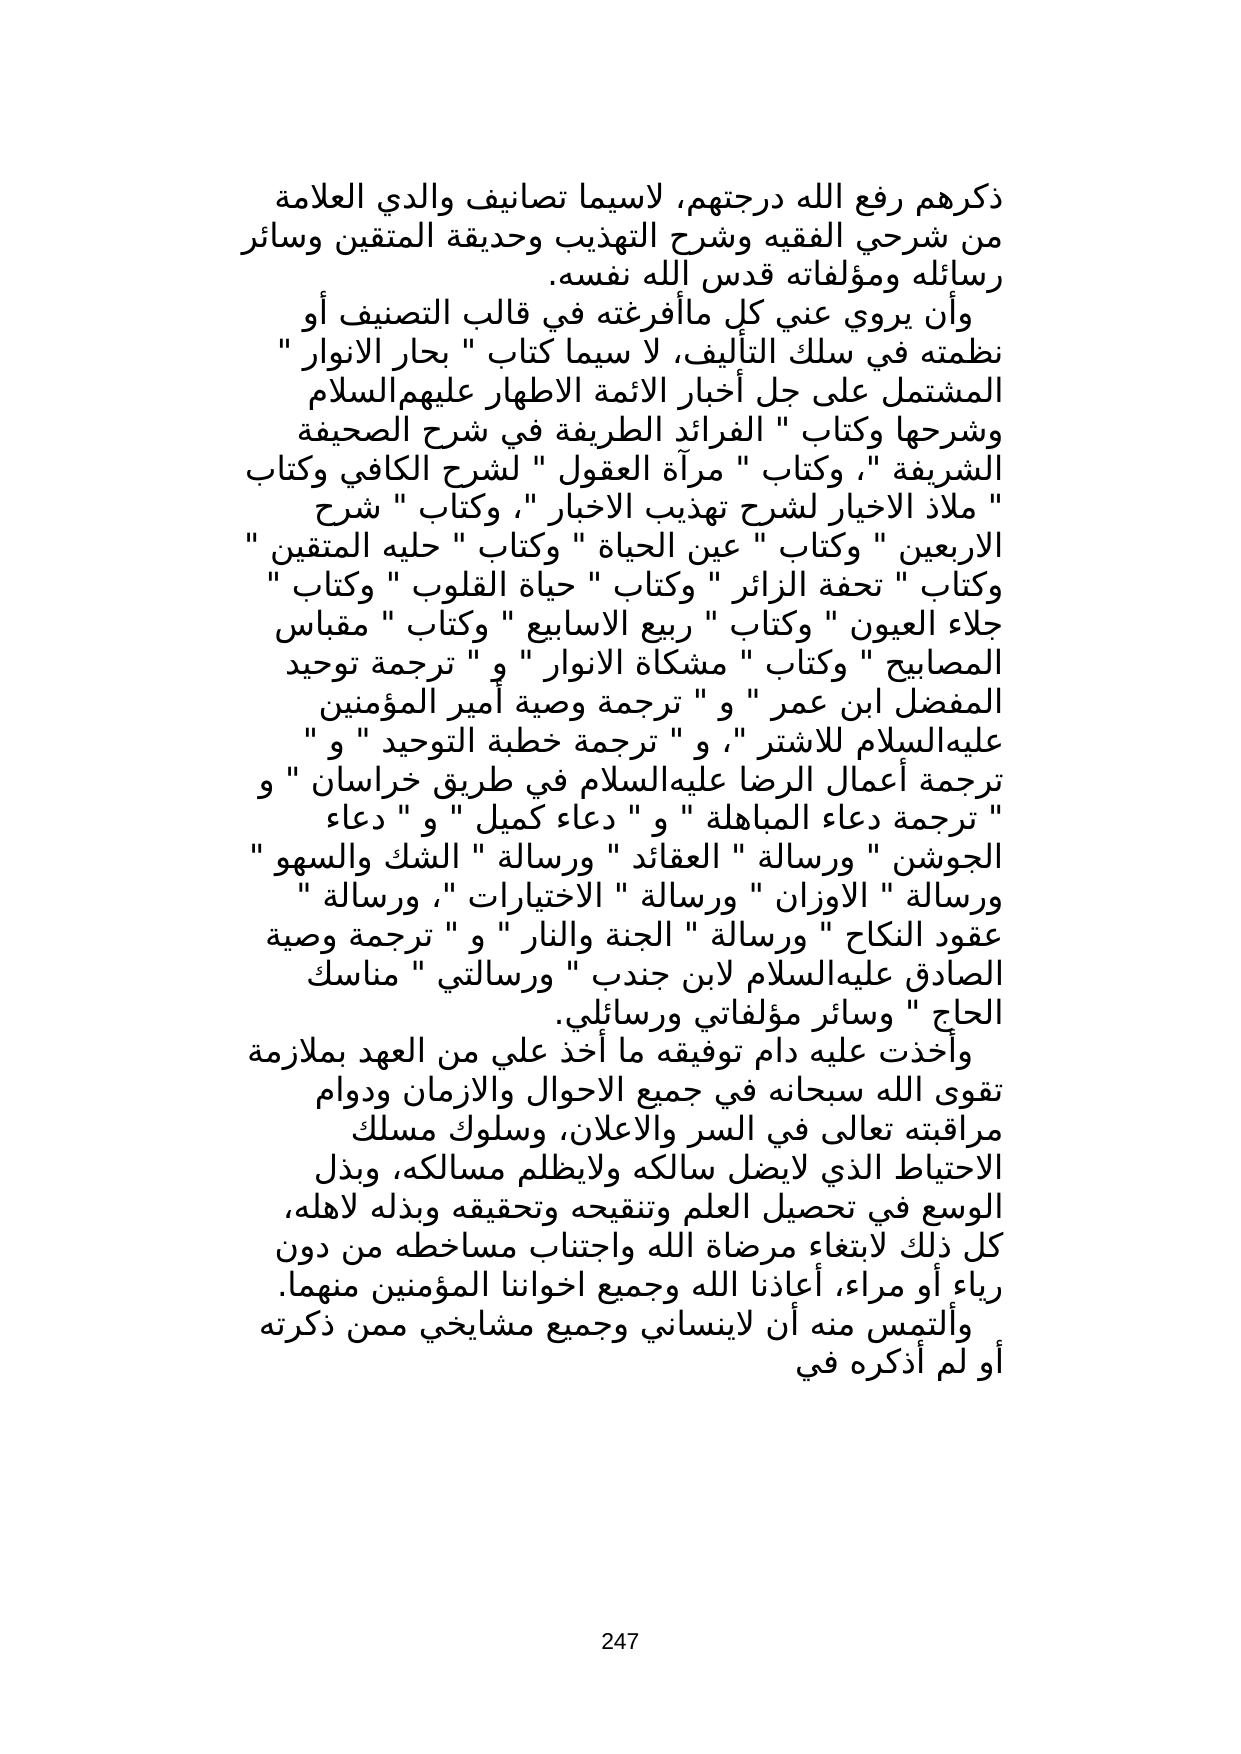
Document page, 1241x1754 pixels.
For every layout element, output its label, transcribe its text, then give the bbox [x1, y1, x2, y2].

text وأن يروي عني كل ماأفرغته في قالب التصنيف أو نظمته في سلك التأليف، لا سيما كتاب " بحار الانوار " المشتمل على جل أخبار الائمة الاطهار عليهم‌السلام وشرحها وكتاب " الفرائد الطريفة في شرح الصحيفة الشريفة "، وكتاب " مرآة العقول " لشرح الكافي وكتاب " ملاذ الاخيار لشرح تهذيب الاخبار "، وكتاب " شرح الاربعين " وكتاب " عين الحياة " وكتاب " حليه المتقين " وكتاب " تحفة الزائر " وكتاب " حياة القلوب " وكتاب " جلاء العيون " وكتاب " ربيع الاسابيع " وكتاب " مقباس المصابيح " وكتاب " مشكاة الانوار " و " ترجمة توحيد المفضل ابن عمر " و " ترجمة وصية أمير المؤمنين عليه‌السلام للاشتر "، و " ترجمة خطبة التوحيد " و " ترجمة أعمال الرضا عليه‌السلام في طريق خراسان " و " ترجمة دعاء المباهلة " و " دعاء كميل " و " دعاء الجوشن " ورسالة " العقائد " ورسالة " الشك والسهو " ورسالة " الاوزان " ورسالة " الاختيارات "، ورسالة " عقود النكاح " ورسالة " الجنة والنار " و " ترجمة وصية الصادق عليه‌السلام لابن جندب " ورسالتي " مناسك الحاج " وسائر مؤلفاتي ورسائلي. [236, 294, 1004, 1032]
text وأخذت عليه دام توفيقه ما أخذ علي من العهد بملازمة تقوى الله سبحانه في جميع الاحوال والازمان ودوام مراقبته تعالى في السر والاعلان، وسلوك مسلك الاحتياط الذي لايضل سالكه ولايظلم مسالكه، وبذل الوسع في تحصيل العلم وتنقيحه وتحقيقه وبذله لاهله، كل ذلك لابتغاء مرضاة الله واجتناب مساخطه من دون رياء أو مراء، أعاذنا الله وجميع اخواننا المؤمنين منهما. [236, 1032, 1004, 1304]
text ذكرهم رفع الله درجتهم، لاسيما تصانيف والدي العلامة من شرحي الفقيه وشرح التهذيب وحديقة المتقين وسائر رسائله ومؤلفاته قدس الله نفسه. [236, 177, 1004, 294]
text وألتمس منه أن لاينساني وجميع مشايخي ممن ذكرته أو لم أذكره في [236, 1304, 1004, 1382]
